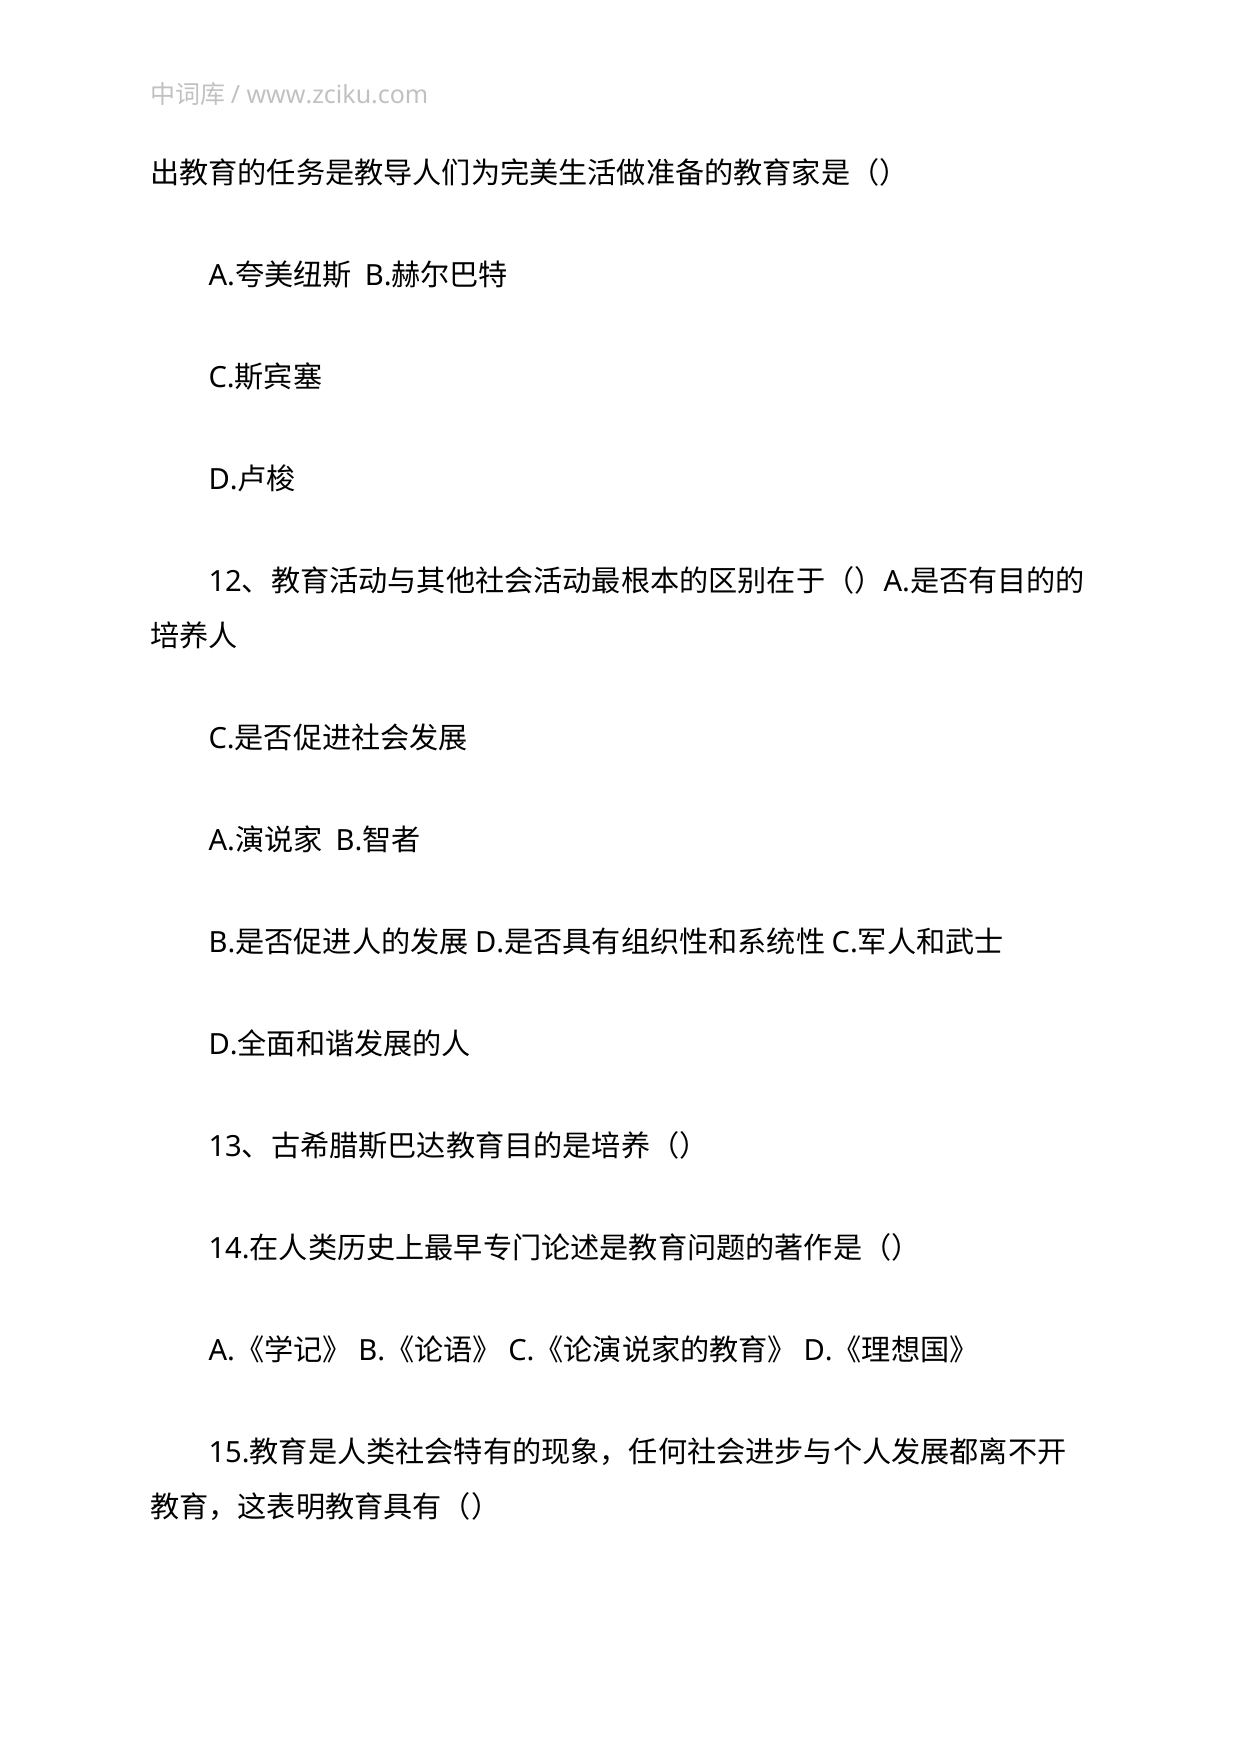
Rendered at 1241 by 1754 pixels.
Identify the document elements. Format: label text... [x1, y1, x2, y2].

text A.《学记》 B.《论语》 C.《论演说家的教育》 D.《理想国》 [150, 1326, 1090, 1369]
text D.卢梭 [150, 456, 1090, 498]
text 15.教育是人类社会特有的现象，任何社会进步与个人发展都离不开教育，这表明教育具有（） [150, 1428, 1090, 1526]
text A.夸美纽斯 B.赫尔巴特 [150, 252, 1090, 294]
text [150, 150, 1090, 192]
text A.演说家 B.智者 [150, 816, 1090, 859]
text C.斯宾塞 [150, 354, 1090, 396]
text 13、古希腊斯巴达教育目的是培养（） [150, 1122, 1090, 1165]
text D.全面和谐发展的人 [150, 1020, 1090, 1063]
text 14.在人类历史上最早专门论述是教育问题的著作是（） [150, 1224, 1090, 1267]
text 12、教育活动与其他社会活动最根本的区别在于（）A.是否有目的的培养人 [150, 558, 1090, 655]
text C.是否促进社会发展 [150, 714, 1090, 757]
text B.是否促进人的发展 D.是否具有组织性和系统性 C.军人和武士 [150, 918, 1090, 961]
